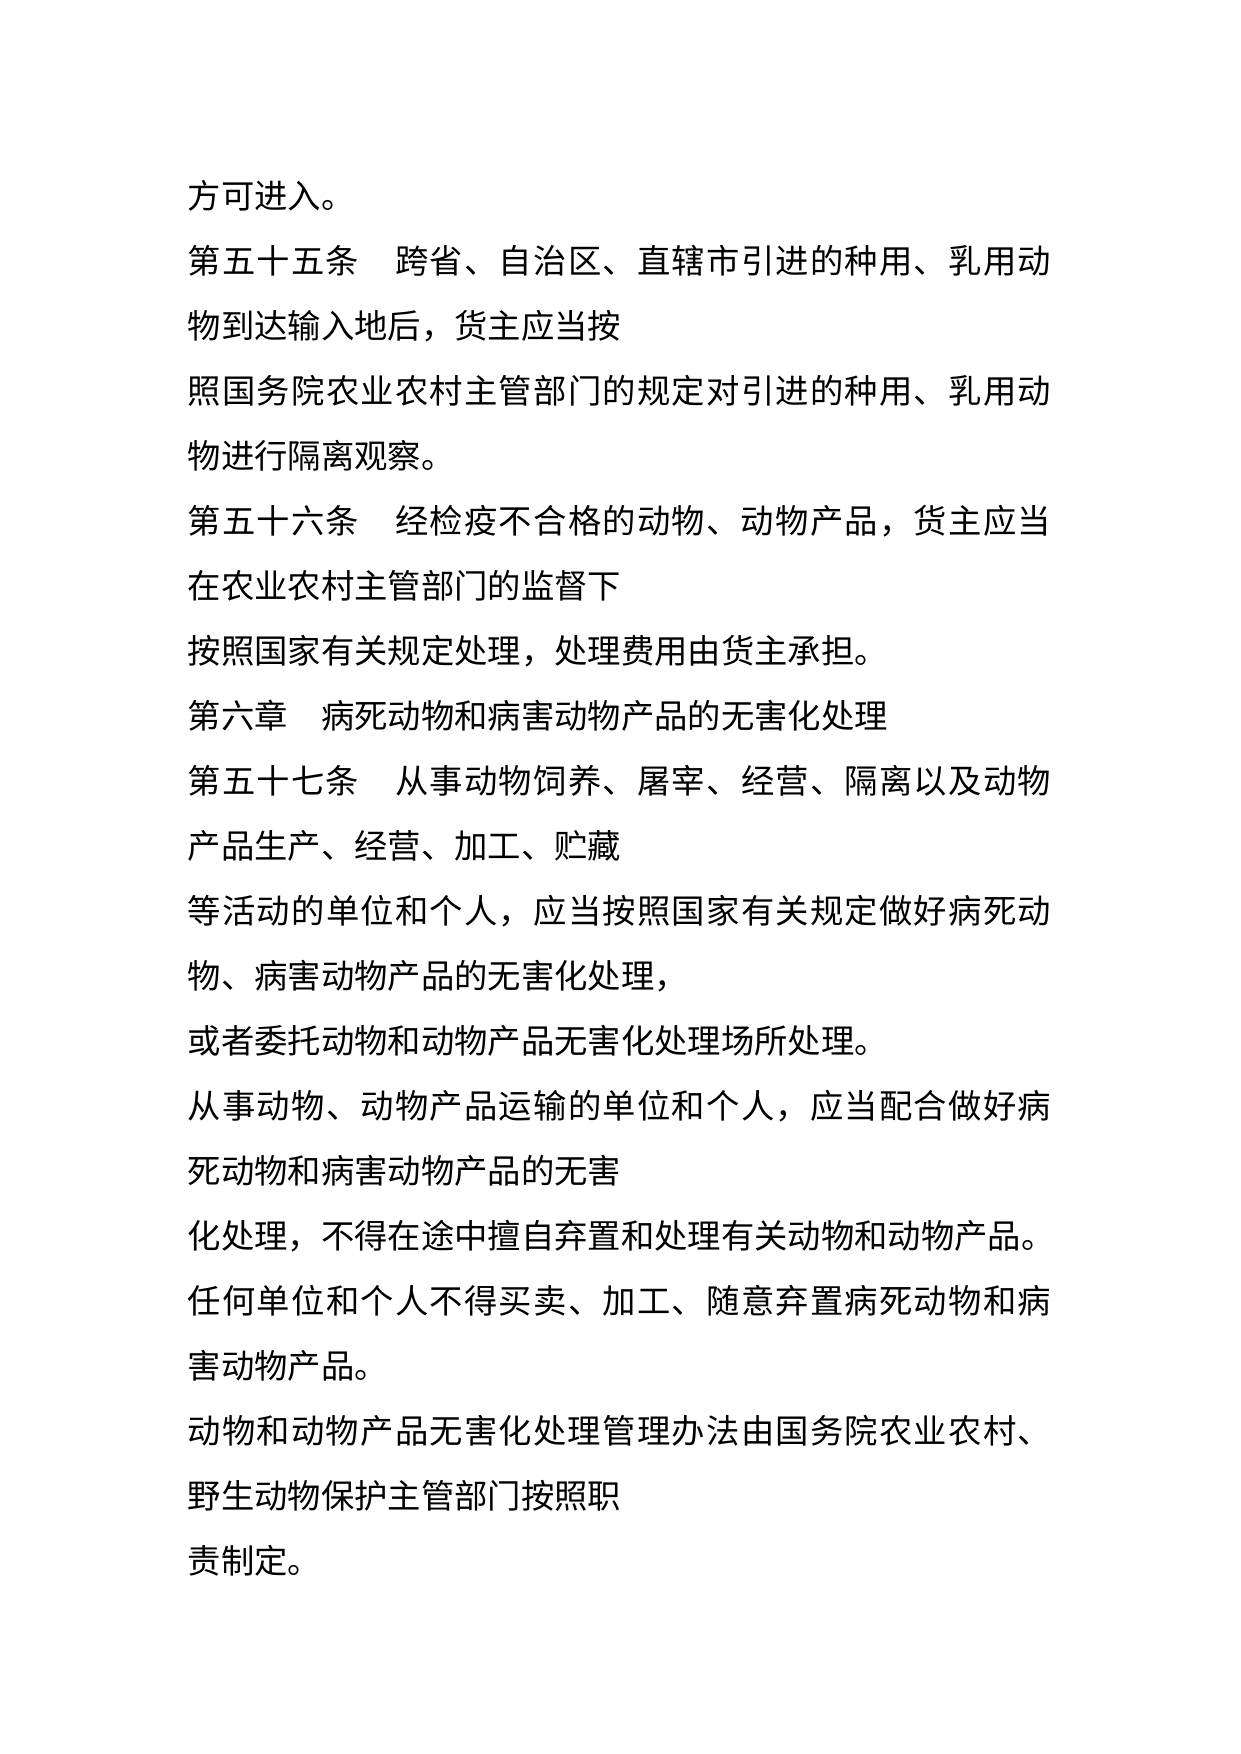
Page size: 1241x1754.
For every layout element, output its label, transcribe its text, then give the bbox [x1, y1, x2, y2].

text 从事动物、动物产品运输的单位和个人，应当配合做好病死动物和病害动物产品的无害 [187, 1072, 1053, 1202]
text 第五十五条 跨省、自治区、直辖市引进的种用、乳用动物到达输入地后，货主应当按 [187, 227, 1053, 357]
text 化处理，不得在途中擅自弃置和处理有关动物和动物产品。 [187, 1202, 1053, 1267]
text 动物和动物产品无害化处理管理办法由国务院农业农村、野生动物保护主管部门按照职 [187, 1397, 1053, 1527]
text 第五十七条 从事动物饲养、屠宰、经营、隔离以及动物产品生产、经营、加工、贮藏 [187, 747, 1053, 877]
text 第五十六条 经检疫不合格的动物、动物产品，货主应当在农业农村主管部门的监督下 [187, 487, 1053, 617]
text 照国务院农业农村主管部门的规定对引进的种用、乳用动物进行隔离观察。 [187, 357, 1053, 487]
text 第六章 病死动物和病害动物产品的无害化处理 [187, 682, 1053, 747]
text 责制定。 [187, 1527, 1053, 1592]
text 等活动的单位和个人，应当按照国家有关规定做好病死动物、病害动物产品的无害化处理， [187, 877, 1053, 1007]
text 按照国家有关规定处理，处理费用由货主承担。 [187, 617, 1053, 682]
text 方可进入。 [187, 162, 1053, 227]
text 或者委托动物和动物产品无害化处理场所处理。 [187, 1007, 1053, 1072]
text 任何单位和个人不得买卖、加工、随意弃置病死动物和病害动物产品。 [187, 1267, 1053, 1397]
